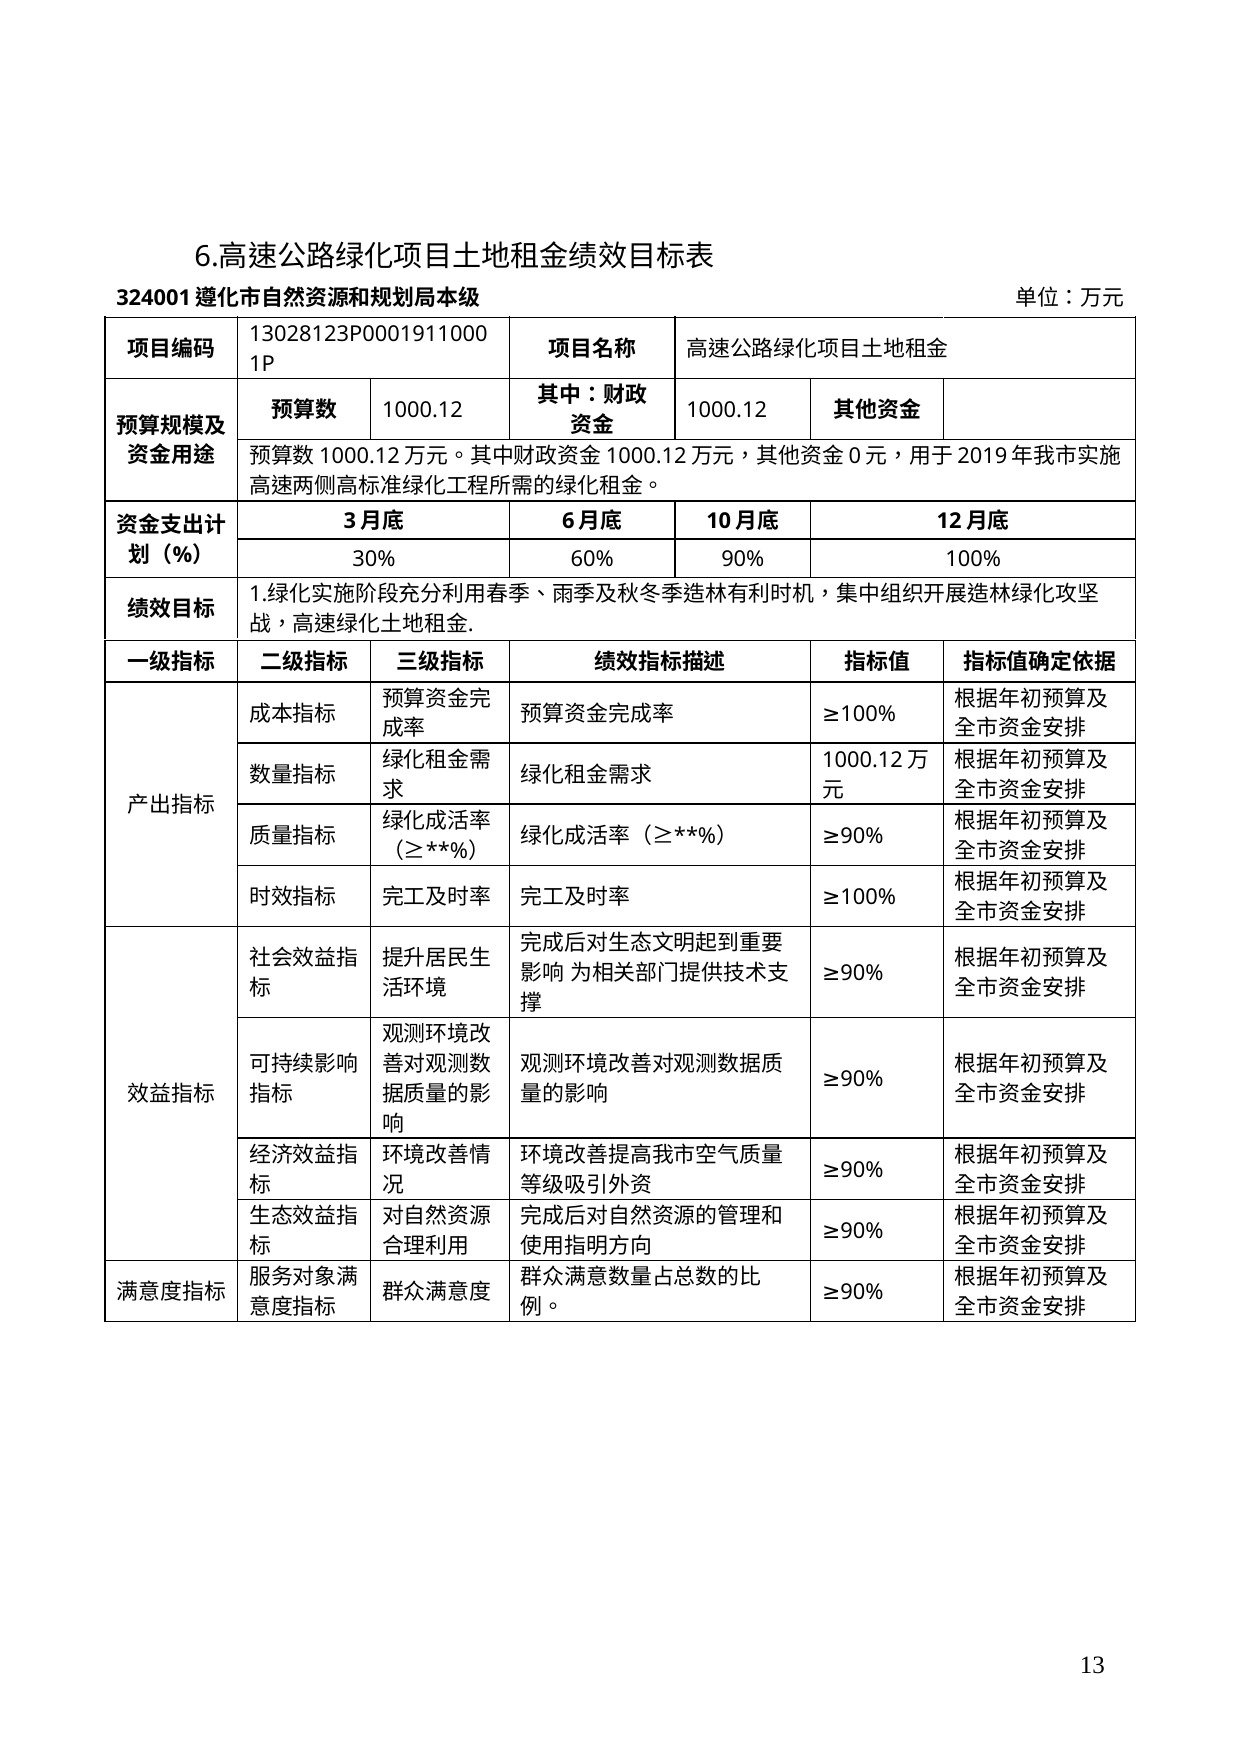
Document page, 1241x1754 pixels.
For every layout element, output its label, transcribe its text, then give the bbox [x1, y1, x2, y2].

table_cell 根据年初预算及全市资金安排 [944, 1018, 1135, 1137]
table_cell 根据年初预算及全市资金安排 [944, 866, 1135, 926]
table_cell 完工及时率 [371, 866, 509, 926]
table_cell ≥90% [811, 805, 943, 864]
table_cell 时效指标 [238, 866, 370, 926]
table_cell 预算规模及资金用途 [106, 379, 237, 500]
table_cell 观测环境改善对观测数据质量的影响 [510, 1018, 810, 1137]
table_cell 完工及时率 [510, 866, 810, 926]
table_cell 根据年初预算及全市资金安排 [944, 1200, 1135, 1259]
table_cell 根据年初预算及全市资金安排 [944, 683, 1135, 742]
table_cell 根据年初预算及全市资金安排 [944, 744, 1135, 803]
table_cell ≥90% [811, 927, 943, 1017]
table_cell 可持续影响指标 [238, 1018, 370, 1137]
table_cell ≥100% [811, 866, 943, 926]
table_cell 90% [676, 540, 810, 577]
table_cell 质量指标 [238, 805, 370, 864]
table_cell ≥90% [811, 1200, 943, 1259]
table_cell 满意度指标 [106, 1261, 237, 1321]
table_cell 1.绿化实施阶段充分利用春季、雨季及秋冬季造林有利时机，集中组织开展造林绿化攻坚战，高速绿化土地租金. [238, 578, 1135, 638]
table_cell 数量指标 [238, 744, 370, 803]
table_cell 生态效益指标 [238, 1200, 370, 1259]
table_cell 服务对象满意度指标 [238, 1261, 370, 1321]
table_cell 根据年初预算及全市资金安排 [944, 927, 1135, 1017]
table_cell ≥90% [811, 1018, 943, 1137]
table_cell 13028123P00019110001P [238, 318, 509, 378]
table_header 一级指标 [106, 641, 237, 681]
table_cell 完成后对生态文明起到重要影响 为相关部门提供技术支撑 [510, 927, 810, 1017]
table_cell 绿化成活率（≥**%） [371, 805, 509, 864]
table_cell 对自然资源合理利用 [371, 1200, 509, 1259]
table_header 二级指标 [238, 641, 370, 681]
table_cell 提升居民生活环境 [371, 927, 509, 1017]
table_cell 3月底 [238, 502, 509, 538]
table_cell 根据年初预算及全市资金安排 [944, 1139, 1135, 1198]
table_header 324001遵化市自然资源和规划局本级 [106, 277, 943, 316]
table_cell 绿化租金需求 [510, 744, 810, 803]
table_cell 环境改善提高我市空气质量等级吸引外资 [510, 1139, 810, 1198]
table_cell ≥100% [811, 683, 943, 742]
table_cell 1000.12万元 [811, 744, 943, 803]
table_cell 绿化成活率（≥**%） [510, 805, 810, 864]
table_cell 其中：财政 资金 [510, 379, 674, 439]
table_cell 绿化租金需求 [371, 744, 509, 803]
table_cell 12月底 [811, 502, 1135, 538]
table_cell 预算数 [238, 379, 370, 439]
table_cell 预算资金完成率 [371, 683, 509, 742]
table_cell 社会效益指标 [238, 927, 370, 1017]
table_cell 完成后对自然资源的管理和使用指明方向 [510, 1200, 810, 1259]
table_cell 60% [510, 540, 674, 577]
table_cell 其他资金 [811, 379, 943, 439]
table_cell 根据年初预算及全市资金安排 [944, 1261, 1135, 1321]
table_cell 群众满意度 [371, 1261, 509, 1321]
table_cell 10月底 [676, 502, 810, 538]
table_header 指标值确定依据 [944, 641, 1135, 681]
table_cell 根据年初预算及全市资金安排 [944, 805, 1135, 864]
table_cell [944, 379, 1135, 439]
table_cell 观测环境改善对观测数据质量的影响 [371, 1018, 509, 1137]
table_cell 经济效益指标 [238, 1139, 370, 1198]
table_cell 群众满意数量占总数的比例。 [510, 1261, 810, 1321]
text 6.高速公路绿化项目土地租金绩效目标表 [136, 235, 1104, 275]
table_cell 产出指标 [106, 683, 237, 926]
table_cell 资金支出计划（%） [106, 502, 237, 577]
table_cell 1000.12 [676, 379, 810, 439]
table_cell 100% [811, 540, 1135, 577]
table_header 单位：万元 [944, 277, 1135, 316]
table_cell 预算资金完成率 [510, 683, 810, 742]
table_cell 30% [238, 540, 509, 577]
table_cell ≥90% [811, 1139, 943, 1198]
table_cell 效益指标 [106, 927, 237, 1259]
table_cell 成本指标 [238, 683, 370, 742]
table_cell 绩效目标 [106, 578, 237, 638]
table_cell 1000.12 [371, 379, 509, 439]
table_cell ≥90% [811, 1261, 943, 1321]
table_cell 6月底 [510, 502, 674, 538]
table_header 指标值 [811, 641, 943, 681]
table_cell 预算数1000.12万元。其中财政资金1000.12万元，其他资金0元，用于2019年我市实施高速两侧高标准绿化工程所需的绿化租金。 [238, 440, 1135, 500]
table_header 三级指标 [371, 641, 509, 681]
table_cell 项目名称 [510, 318, 674, 378]
table_header 绩效指标描述 [510, 641, 810, 681]
table_cell 高速公路绿化项目土地租金 [676, 318, 1135, 378]
table_cell 环境改善情况 [371, 1139, 509, 1198]
table_cell 项目编码 [106, 318, 237, 378]
